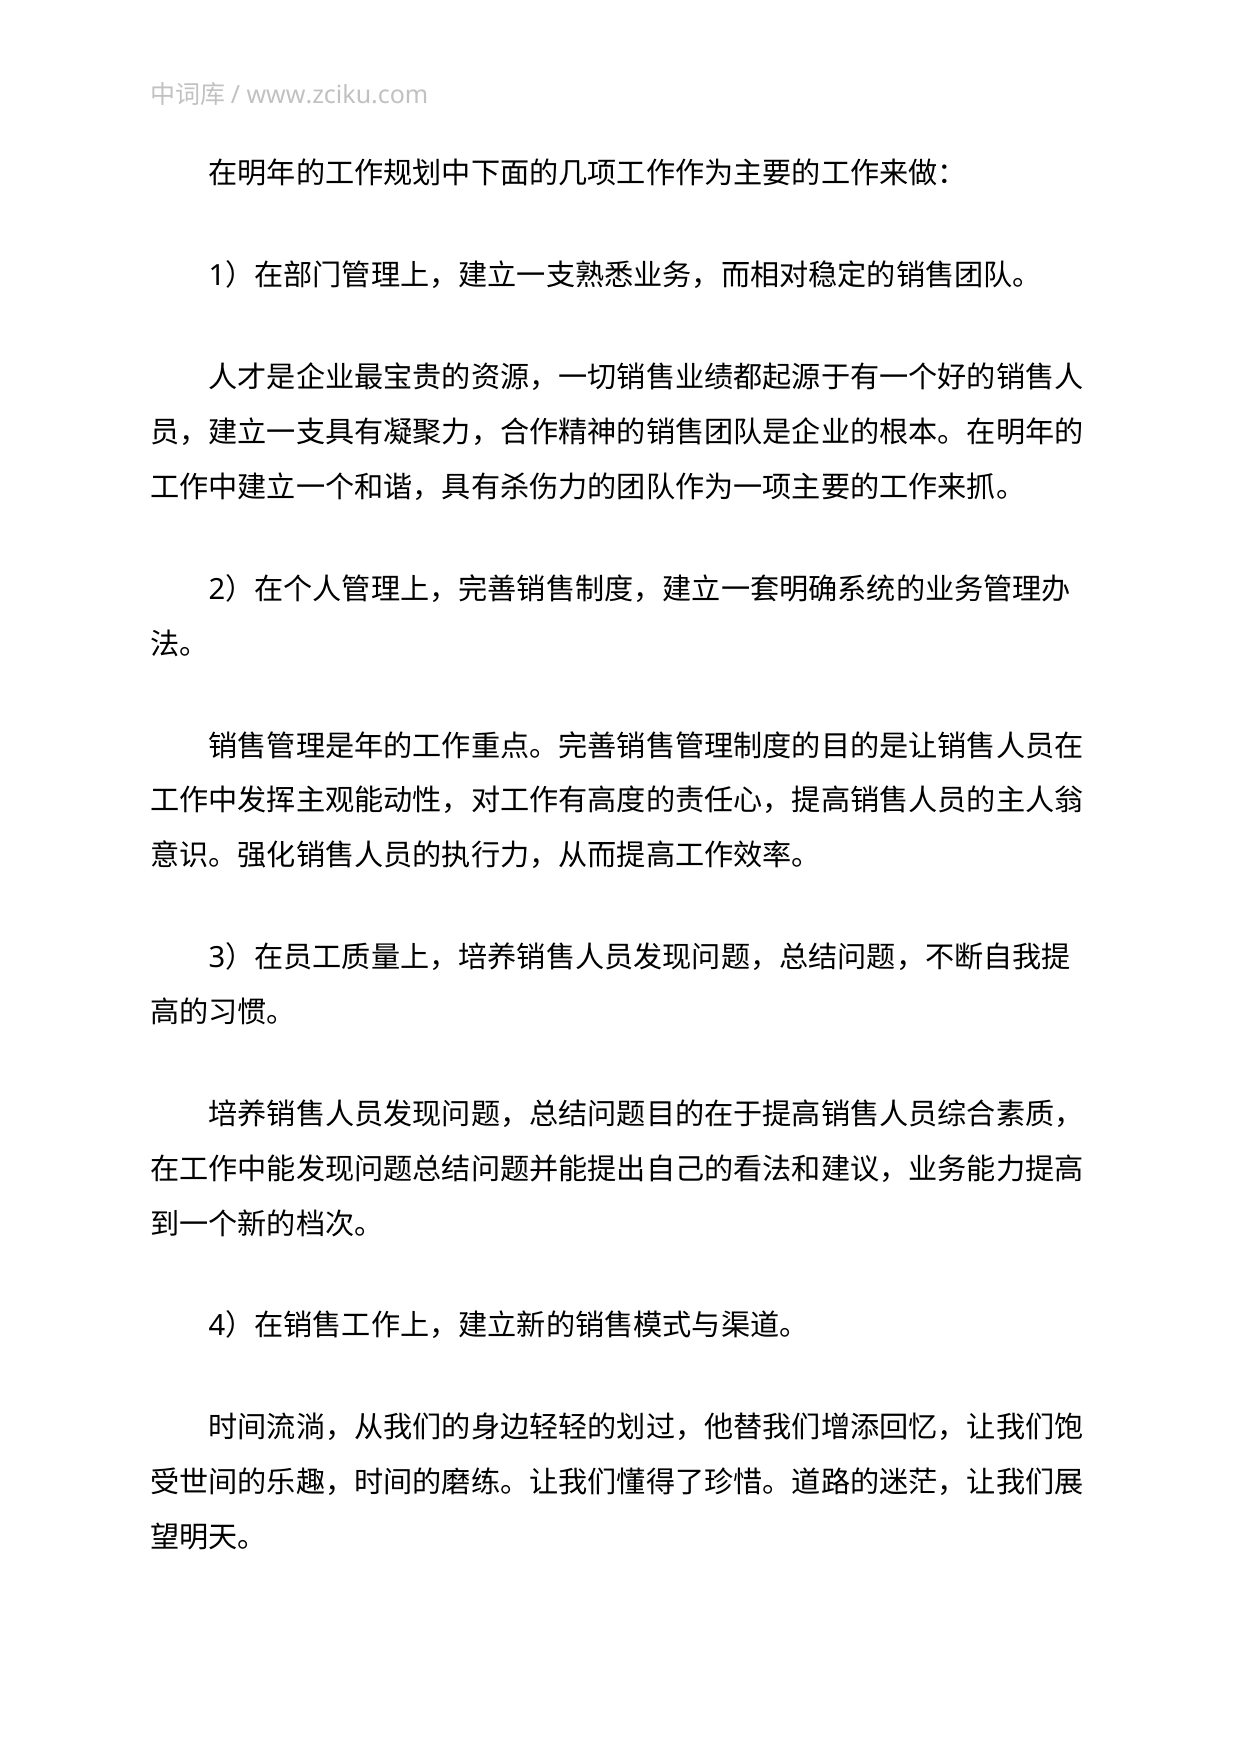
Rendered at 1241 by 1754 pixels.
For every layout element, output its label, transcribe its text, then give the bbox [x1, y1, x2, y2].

text 3）在员工质量上，培养销售人员发现问题，总结问题，不断自我提高的习惯。 [150, 934, 1090, 1031]
text 培养销售人员发现问题，总结问题目的在于提高销售人员综合素质，在工作中能发现问题总结问题并能提出自己的看法和建议，业务能力提高到一个新的档次。 [150, 1090, 1090, 1242]
text 4）在销售工作上，建立新的销售模式与渠道。 [150, 1302, 1090, 1344]
text 人才是企业最宝贵的资源，一切销售业绩都起源于有一个好的销售人员，建立一支具有凝聚力，合作精神的销售团队是企业的根本。在明年的工作中建立一个和谐，具有杀伤力的团队作为一项主要的工作来抓。 [150, 354, 1090, 506]
text 时间流淌，从我们的身边轻轻的划过，他替我们增添回忆，让我们饱受世间的乐趣，时间的磨练。让我们懂得了珍惜。道路的迷茫，让我们展望明天。 [150, 1404, 1090, 1556]
text 在明年的工作规划中下面的几项工作作为主要的工作来做： [150, 150, 1090, 192]
text 2）在个人管理上，完善销售制度，建立一套明确系统的业务管理办法。 [150, 565, 1090, 663]
text 1）在部门管理上，建立一支熟悉业务，而相对稳定的销售团队。 [150, 252, 1090, 294]
text 销售管理是年的工作重点。完善销售管理制度的目的是让销售人员在工作中发挥主观能动性，对工作有高度的责任心，提高销售人员的主人翁意识。强化销售人员的执行力，从而提高工作效率。 [150, 722, 1090, 874]
